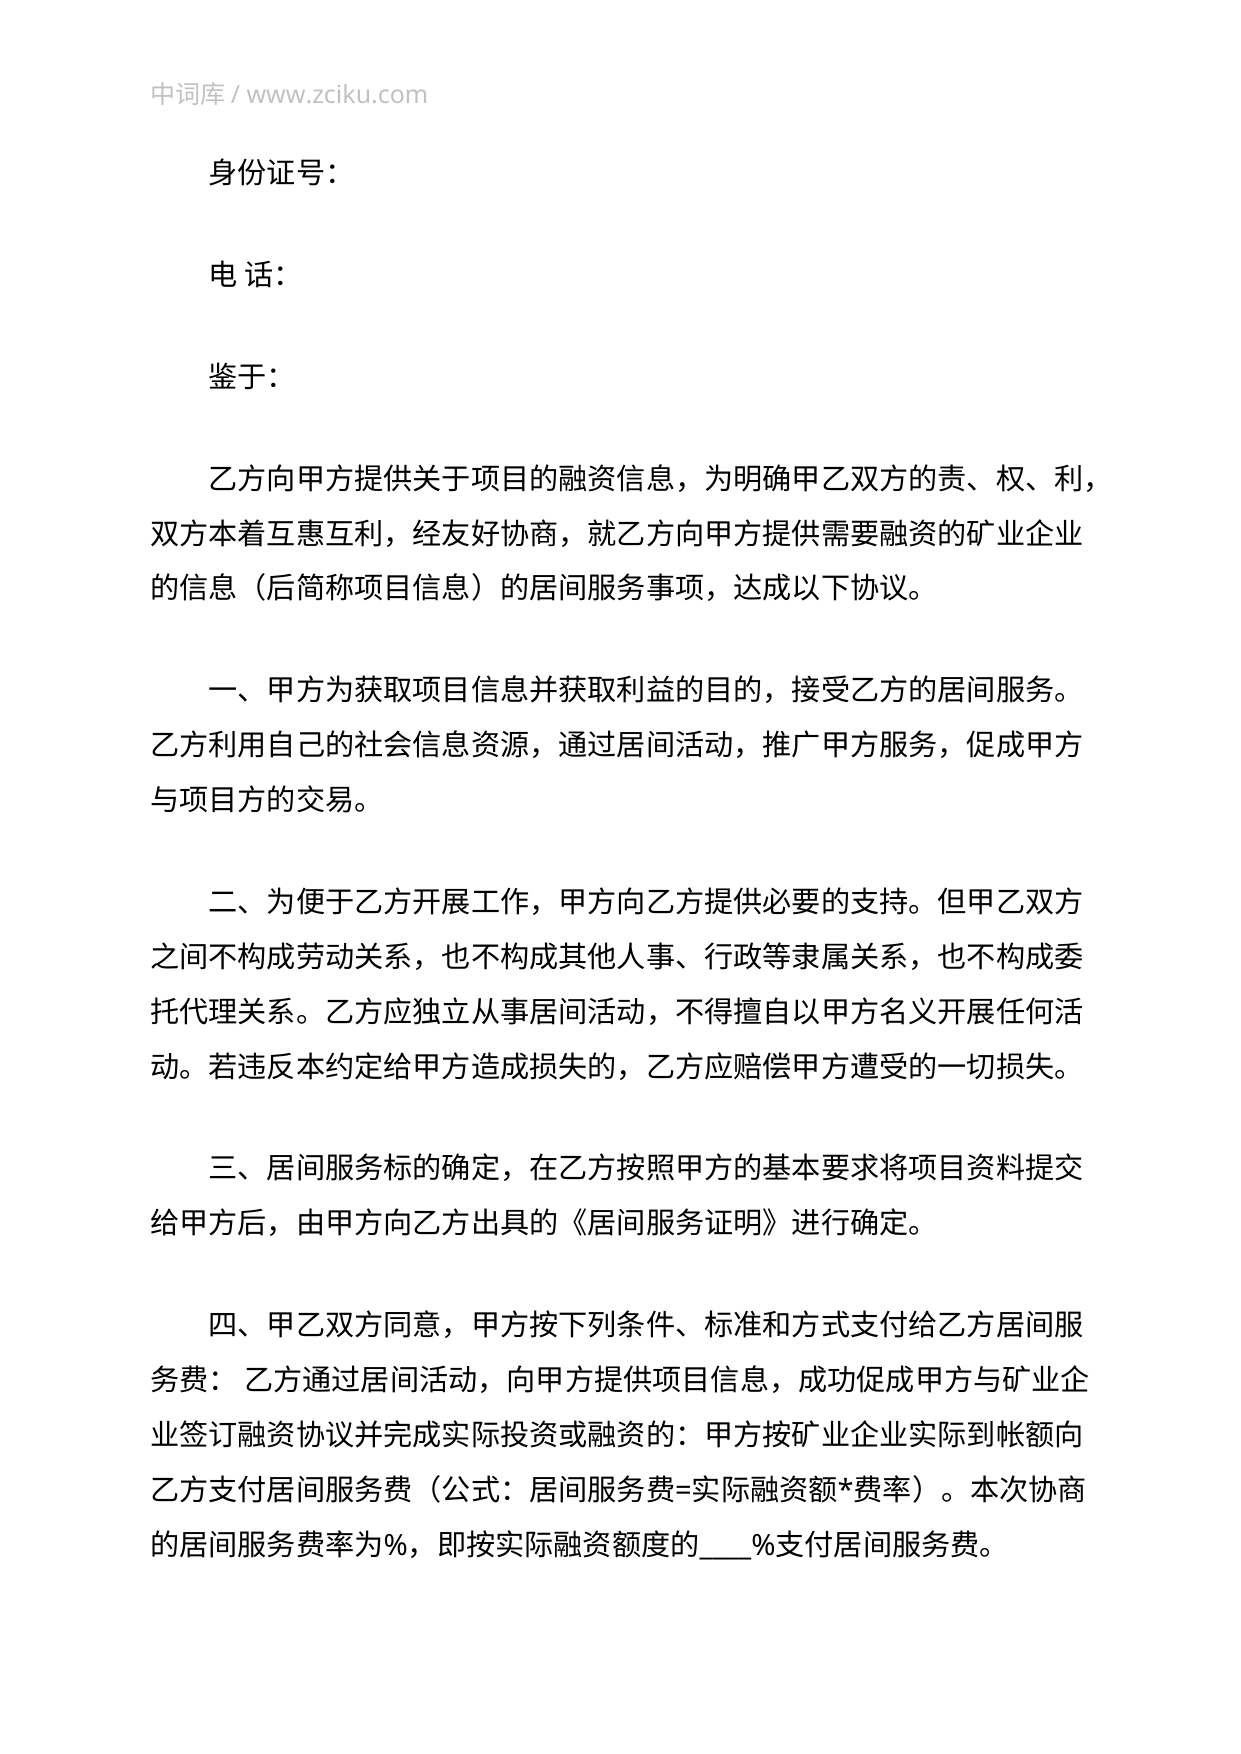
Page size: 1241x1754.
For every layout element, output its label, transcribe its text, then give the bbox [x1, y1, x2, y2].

text 四、甲乙双方同意，甲方按下列条件、标准和方式支付给乙方居间服务费： 乙方通过居间活动，向甲方提供项目信息，成功促成甲方与矿业企业签订融资协议并完成实际投资或融资的：甲方按矿业企业实际到帐额向乙方支付居间服务费（公式：居间服务费=实际融资额*费率）。本次协商的居间服务费率为%，即按实际融资额度的____%支付居间服务费。 [150, 1302, 1090, 1564]
text 电 话： [150, 252, 1090, 294]
text 鉴于： [150, 353, 1090, 396]
text 一、甲方为获取项目信息并获取利益的目的，接受乙方的居间服务。乙方利用自己的社会信息资源，通过居间活动，推广甲方服务，促成甲方与项目方的交易。 [150, 667, 1090, 819]
text 乙方向甲方提供关于项目的融资信息，为明确甲乙双方的责、权、利，双方本着互惠互利，经友好协商，就乙方向甲方提供需要融资的矿业企业的信息（后简称项目信息）的居间服务事项，达成以下协议。 [150, 455, 1090, 607]
text 身份证号： [150, 150, 1090, 192]
text 二、为便于乙方开展工作，甲方向乙方提供必要的支持。但甲乙双方之间不构成劳动关系，也不构成其他人事、行政等隶属关系，也不构成委托代理关系。乙方应独立从事居间活动，不得擅自以甲方名义开展任何活动。若违反本约定给甲方造成损失的，乙方应赔偿甲方遭受的一切损失。 [150, 878, 1090, 1085]
text 三、居间服务标的确定，在乙方按照甲方的基本要求将项目资料提交给甲方后，由甲方向乙方出具的《居间服务证明》进行确定。 [150, 1145, 1090, 1242]
